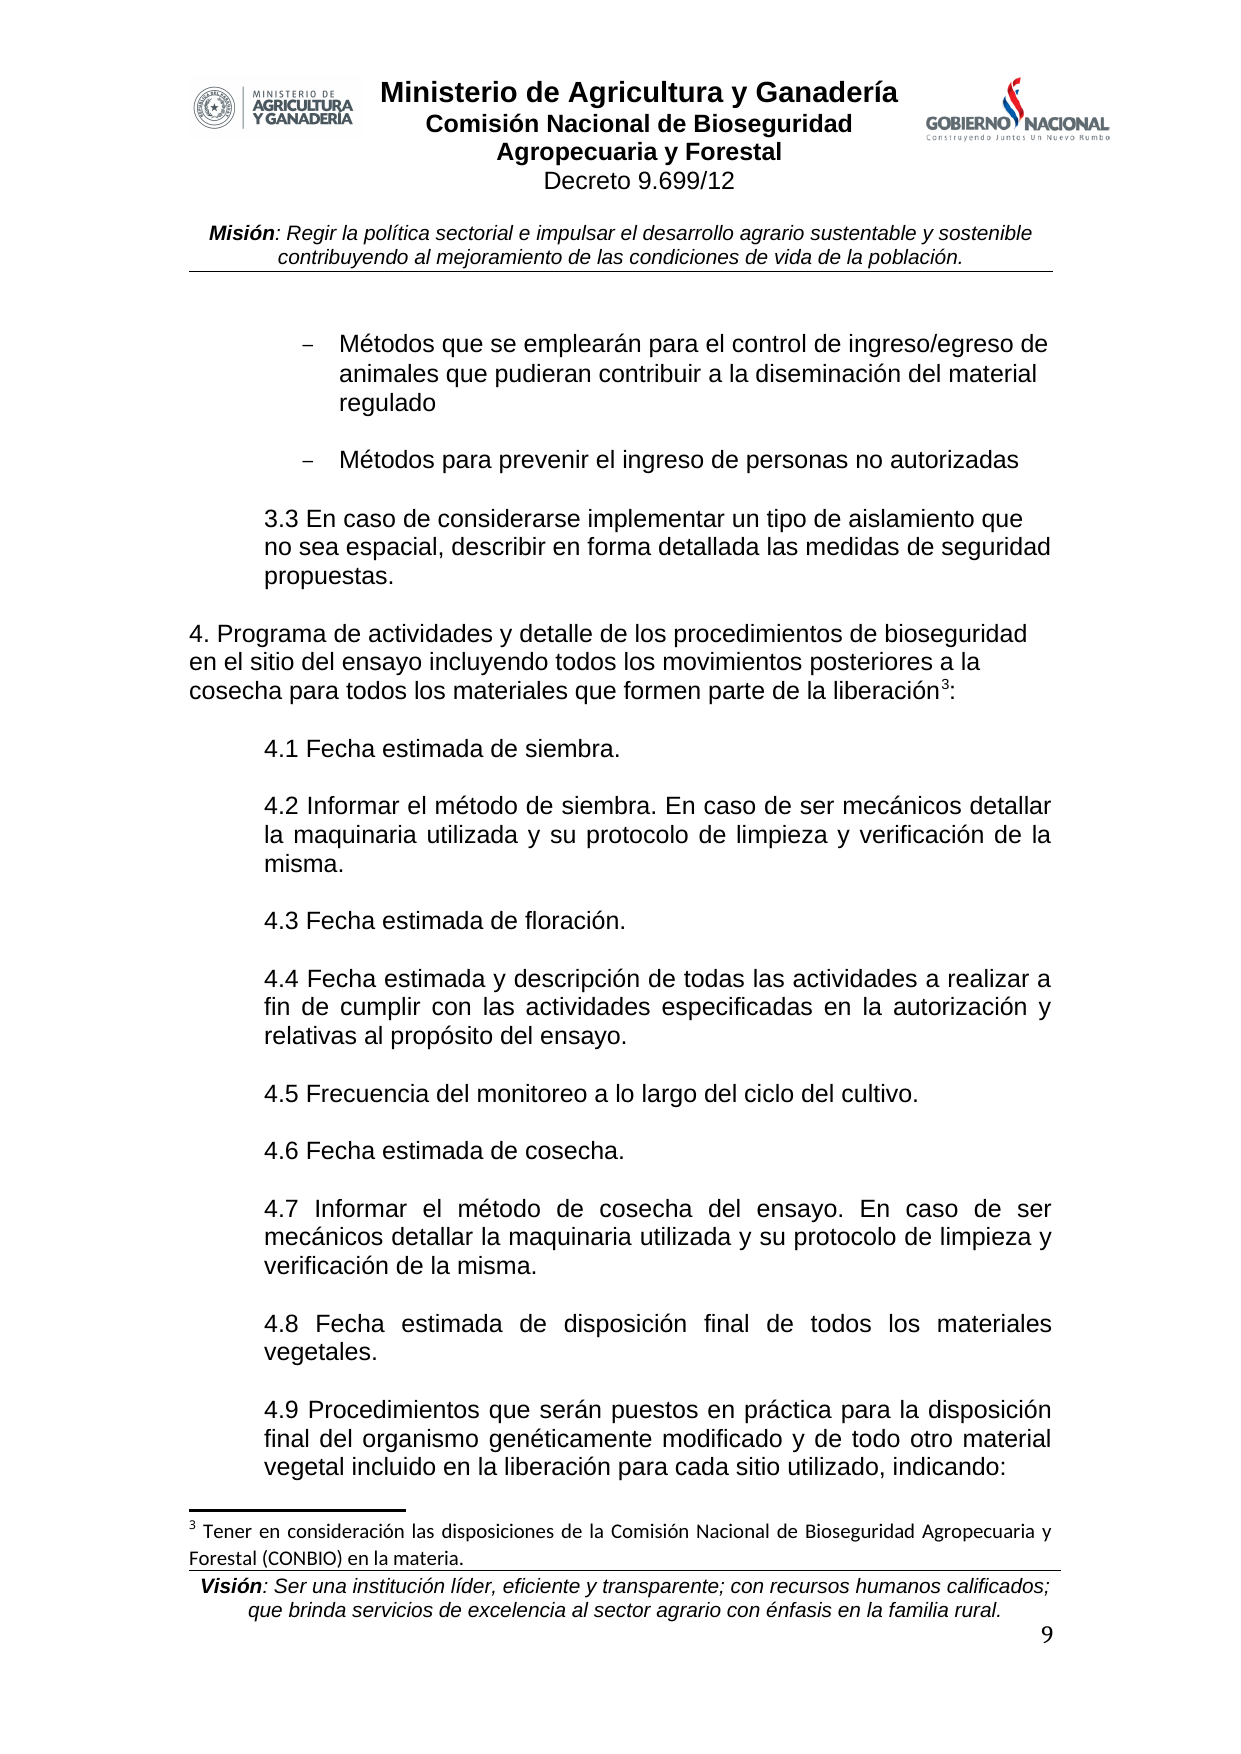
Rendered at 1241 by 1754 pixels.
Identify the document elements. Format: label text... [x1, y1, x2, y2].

list Métodos que se emplearán para el control de ingreso/egreso de animales que pudieran contribuir a la diseminación del material regulado [301, 329, 1053, 416]
text 4.5 Frecuencia del monitoreo a lo largo del ciclo del cultivo. [264, 1078, 1053, 1107]
text 4. Programa de actividades y detalle de los procedimientos de bioseguridad en el sitio del ensayo incluyendo todos los movimientos posteriores a la cosecha para todos los materiales que formen parte de la liberación: [189, 618, 1053, 705]
picture [188, 75, 364, 139]
text 4.2 Informar el método de siembra. En caso de ser mecánicos detallar la maquinaria utilizada y su protocolo de limpieza y verificación de la misma. [264, 791, 1053, 877]
list Métodos para prevenir el ingreso de personas no autorizadas [301, 445, 1053, 475]
text 4.6 Fecha estimada de cosecha. [264, 1136, 1053, 1165]
text 4.7 Informar el método de cosecha del ensayo. En caso de ser mecánicos detallar la maquinaria utilizada y su protocolo de limpieza y verificación de la misma. [264, 1193, 1053, 1280]
text 3.3 En caso de considerarse implementar un tipo de aislamiento que no sea espacial, describir en forma detallada las medidas de seguridad propuestas. [264, 503, 1053, 590]
text 4.3 Fecha estimada de floración. [264, 906, 1053, 935]
text 4.9 Procedimientos que serán puestos en práctica para la disposición final del organismo genéticamente modificado y de todo otro material vegetal incluido en la liberación para cada sitio utilizado, indicando: [264, 1395, 1053, 1481]
text 4.4 Fecha estimada y descripción de todas las actividades a realizar a fin de cumplir con las actividades especificadas en la autorización y relativas al propósito del ensayo. [264, 963, 1053, 1050]
text 4.1 Fecha estimada de siembra. [264, 733, 1053, 762]
text 4.8 Fecha estimada de disposición final de todos los materiales vegetales. [264, 1308, 1053, 1366]
picture [923, 75, 1111, 144]
